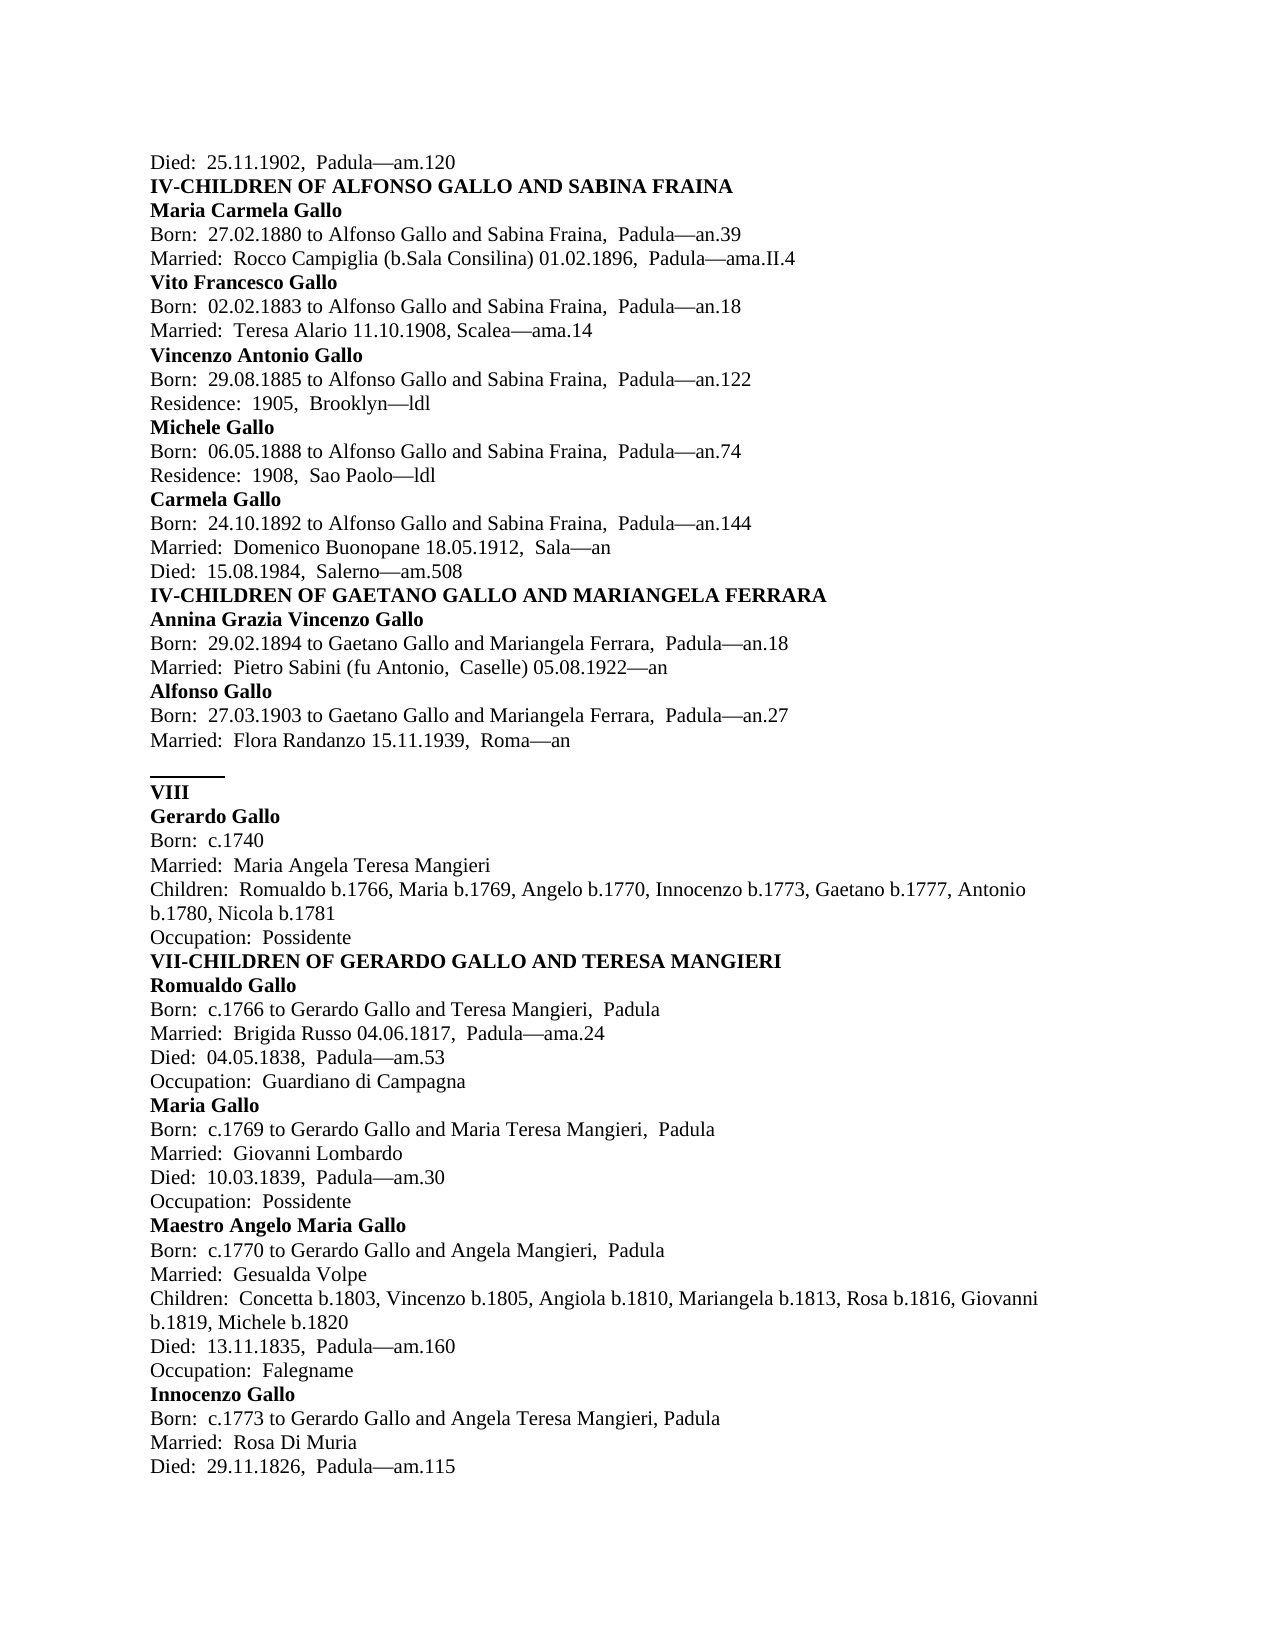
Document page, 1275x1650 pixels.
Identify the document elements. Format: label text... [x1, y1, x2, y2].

text Married: Maria Angela Teresa Mangieri [150, 852, 1125, 877]
text Born: c.1770 to Gerardo Gallo and Angela Mangieri, Padula [150, 1237, 1125, 1262]
text Married: Giovanni Lombardo [150, 1141, 1125, 1165]
text Married: Pietro Sabini (fu Antonio, Caselle) 05.08.1922—an [150, 655, 1125, 679]
text Born: c.1740 [150, 828, 1125, 852]
text Born: 06.05.1888 to Alfonso Gallo and Sabina Fraina, Padula—an.74 [150, 439, 1125, 463]
text Vito Francesco Gallo [150, 270, 1125, 294]
text Died: 29.11.1826, Padula—am.115 [150, 1454, 1125, 1478]
text IV-CHILDREN OF GAETANO GALLO AND MARIANGELA FERRARA [150, 583, 1125, 607]
text Born: c.1773 to Gerardo Gallo and Angela Teresa Mangieri, Padula [150, 1406, 1125, 1430]
text Born: 24.10.1892 to Alfonso Gallo and Sabina Fraina, Padula—an.144 [150, 511, 1125, 535]
text Married: Domenico Buonopane 18.05.1912, Sala—an [150, 535, 1125, 559]
text Born: 27.03.1903 to Gaetano Gallo and Mariangela Ferrara, Padula—an.27 [150, 703, 1125, 727]
text Died: 25.11.1902, Padula—am.120 [150, 150, 1125, 174]
text Married: Flora Randanzo 15.11.1939, Roma—an [150, 727, 1125, 752]
text VII-CHILDREN OF GERARDO GALLO AND TERESA MANGIERI [150, 949, 1125, 973]
text Married: Rocco Campiglia (b.Sala Consilina) 01.02.1896, Padula—ama.II.4 [150, 246, 1125, 270]
text Born: 29.02.1894 to Gaetano Gallo and Mariangela Ferrara, Padula—an.18 [150, 631, 1125, 655]
text Residence: 1905, Brooklyn—ldl [150, 391, 1125, 415]
text Married: Gesualda Volpe [150, 1262, 1125, 1286]
text Carmela Gallo [150, 487, 1125, 511]
text Born: 02.02.1883 to Alfonso Gallo and Sabina Fraina, Padula—an.18 [150, 294, 1125, 318]
text Born: 27.02.1880 to Alfonso Gallo and Sabina Fraina, Padula—an.39 [150, 222, 1125, 246]
text Gerardo Gallo [150, 804, 1125, 828]
text Married: Rosa Di Muria [150, 1430, 1125, 1454]
text Annina Grazia Vincenzo Gallo [150, 607, 1125, 631]
text Born: 29.08.1885 to Alfonso Gallo and Sabina Fraina, Padula—an.122 [150, 367, 1125, 391]
text Maria Gallo [150, 1093, 1125, 1117]
text Children: Romualdo b.1766, Maria b.1769, Angelo b.1770, Innocenzo b.1773, Gaetano b.1777, Antonio [150, 877, 1125, 901]
text Died: 13.11.1835, Padula—am.160 [150, 1334, 1125, 1358]
text b.1780, Nicola b.1781 [150, 901, 1125, 925]
text Married: Brigida Russo 04.06.1817, Padula—ama.24 [150, 1021, 1125, 1045]
text Died: 15.08.1984, Salerno—am.508 [150, 559, 1125, 583]
text Vincenzo Antonio Gallo [150, 342, 1125, 367]
text Married: Teresa Alario 11.10.1908, Scalea—ama.14 [150, 318, 1125, 342]
text IV-CHILDREN OF ALFONSO GALLO AND SABINA FRAINA [150, 174, 1125, 198]
text Maestro Angelo Maria Gallo [150, 1213, 1125, 1237]
text Innocenzo Gallo [150, 1382, 1125, 1406]
text Occupation: Guardiano di Campagna [150, 1069, 1125, 1093]
text Died: 04.05.1838, Padula—am.53 [150, 1045, 1125, 1069]
text Romualdo Gallo [150, 973, 1125, 997]
text Born: c.1769 to Gerardo Gallo and Maria Teresa Mangieri, Padula [150, 1117, 1125, 1141]
text Occupation: Falegname [150, 1358, 1125, 1382]
text b.1819, Michele b.1820 [150, 1310, 1125, 1334]
text Children: Concetta b.1803, Vincenzo b.1805, Angiola b.1810, Mariangela b.1813, Rosa b.1816, Giovanni [150, 1286, 1125, 1310]
text Occupation: Possidente [150, 1189, 1125, 1213]
text Died: 10.03.1839, Padula—am.30 [150, 1165, 1125, 1189]
text Born: c.1766 to Gerardo Gallo and Teresa Mangieri, Padula [150, 997, 1125, 1021]
text VIII [150, 780, 1125, 804]
text Maria Carmela Gallo [150, 198, 1125, 222]
text Occupation: Possidente [150, 925, 1125, 949]
text Alfonso Gallo [150, 679, 1125, 703]
text Michele Gallo [150, 415, 1125, 439]
text Residence: 1908, Sao Paolo—ldl [150, 463, 1125, 487]
